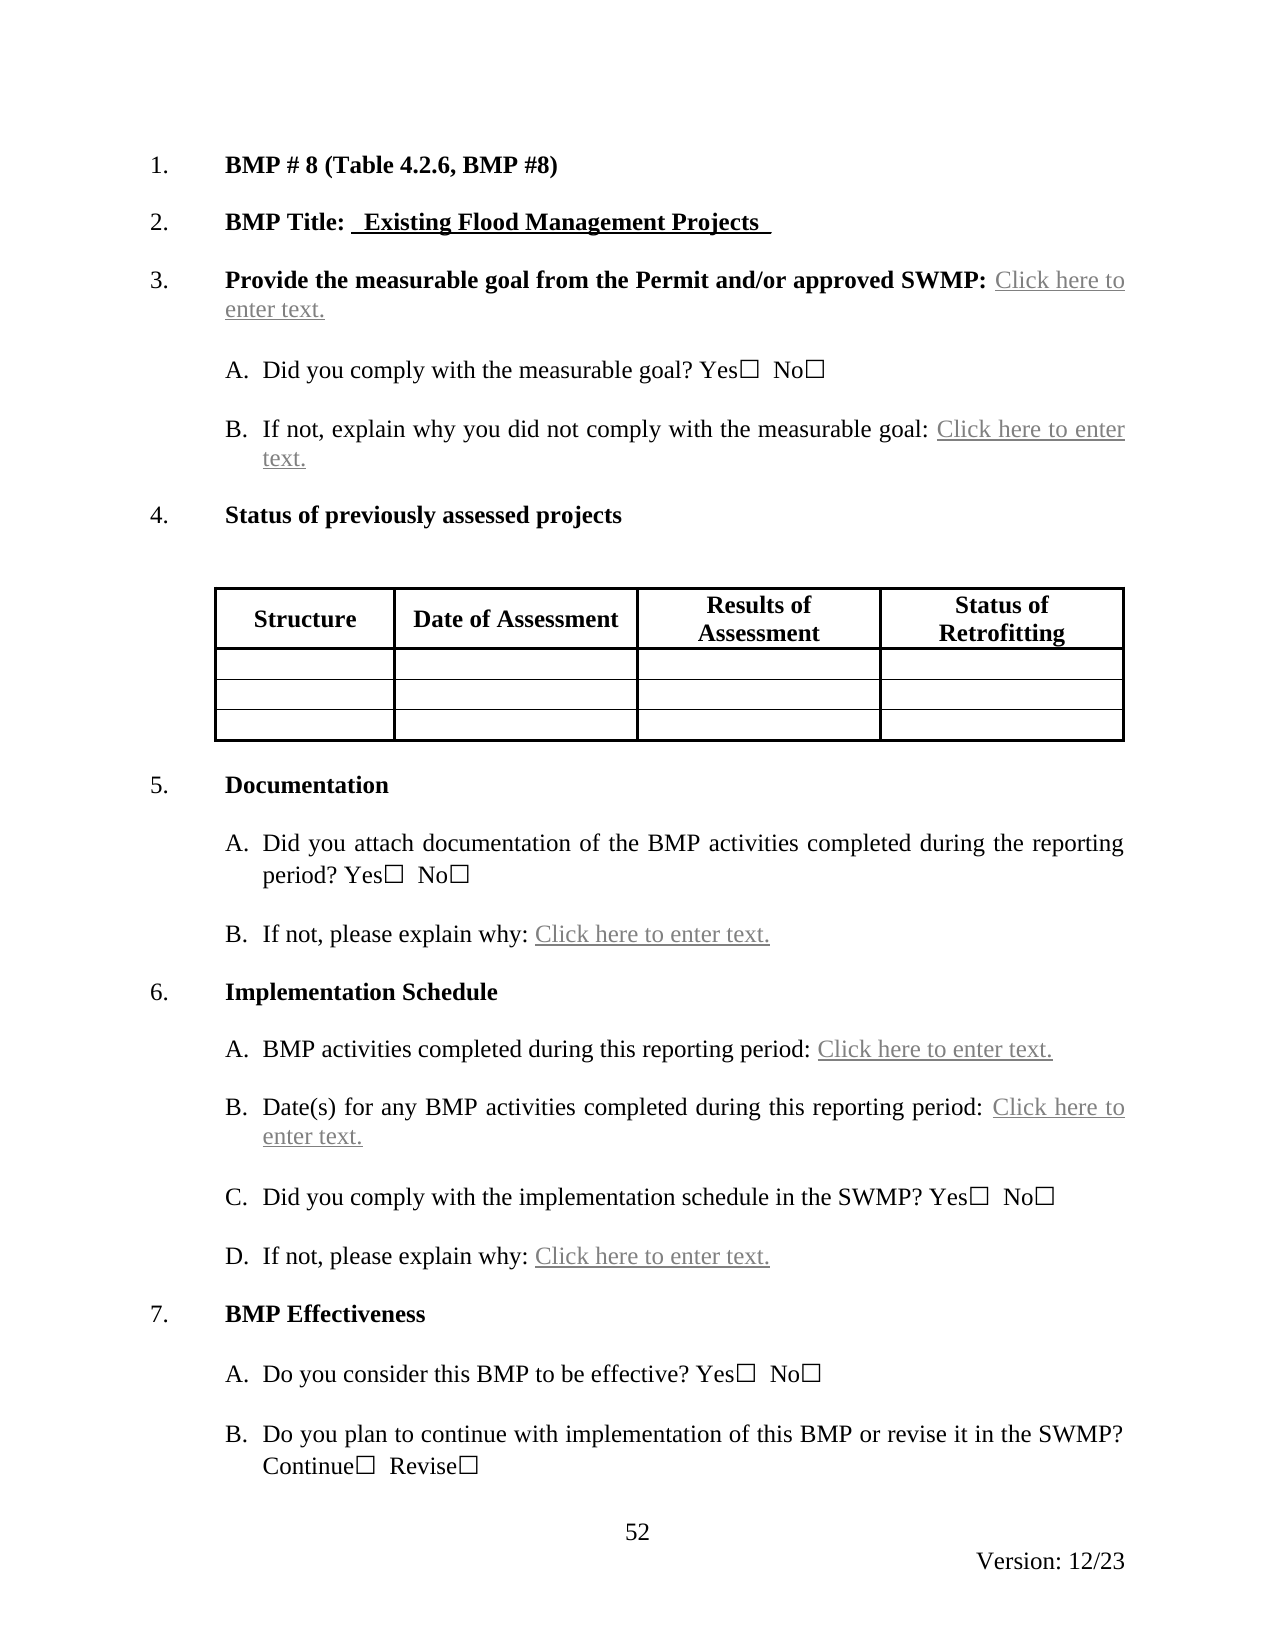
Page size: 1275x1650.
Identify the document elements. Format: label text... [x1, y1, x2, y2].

text 5. Documentation [150, 771, 1125, 799]
list Do you plan to continue with implementation of this BMP or revise it in the SWMP? Continue Revise [225, 1419, 1125, 1482]
list Did you comply with the measurable goal? Yes No [225, 351, 1125, 385]
table_cell [639, 680, 879, 709]
text 6. Implementation Schedule [150, 977, 1125, 1006]
table_cell [217, 650, 393, 679]
list Do you consider this BMP to be effective? Yes No [225, 1356, 1125, 1390]
text 3. Provide the measurable goal from the Permit and/or approved SWMP: [150, 265, 1125, 322]
table_cell [882, 680, 1122, 709]
table_cell [217, 710, 393, 739]
list If not, please explain why: [225, 1241, 1125, 1270]
table_cell [396, 650, 636, 679]
table_cell [882, 650, 1122, 679]
text 2. BMP Title: _Existing Flood Management Projects_ [150, 207, 1125, 236]
list Did you comply with the implementation schedule in the SWMP? Yes No [225, 1178, 1125, 1212]
table_cell [217, 680, 393, 709]
text 1. BMP # 8 (Table 4.2.6, BMP #8) [150, 150, 1125, 179]
table_cell [639, 650, 879, 679]
table_cell [396, 710, 636, 739]
table_header Date of Assessment [396, 590, 636, 647]
table_cell [882, 710, 1122, 739]
list BMP activities completed during this reporting period: [225, 1034, 1125, 1063]
table_header Results of Assessment [639, 590, 879, 647]
table_header Status of Retrofitting [882, 590, 1122, 647]
list If not, explain why you did not comply with the measurable goal: [225, 414, 1125, 472]
table_cell [639, 710, 879, 739]
list Did you attach documentation of the BMP activities completed during the reporting period? Yes No [225, 828, 1125, 891]
table_cell [396, 680, 636, 709]
text 7. BMP Effectiveness [150, 1299, 1125, 1327]
text 4. Status of previously assessed projects [150, 500, 1125, 529]
list Date(s) for any BMP activities completed during this reporting period: [225, 1092, 1125, 1149]
list If not, please explain why: [225, 919, 1125, 948]
table_header Structure [217, 590, 393, 647]
